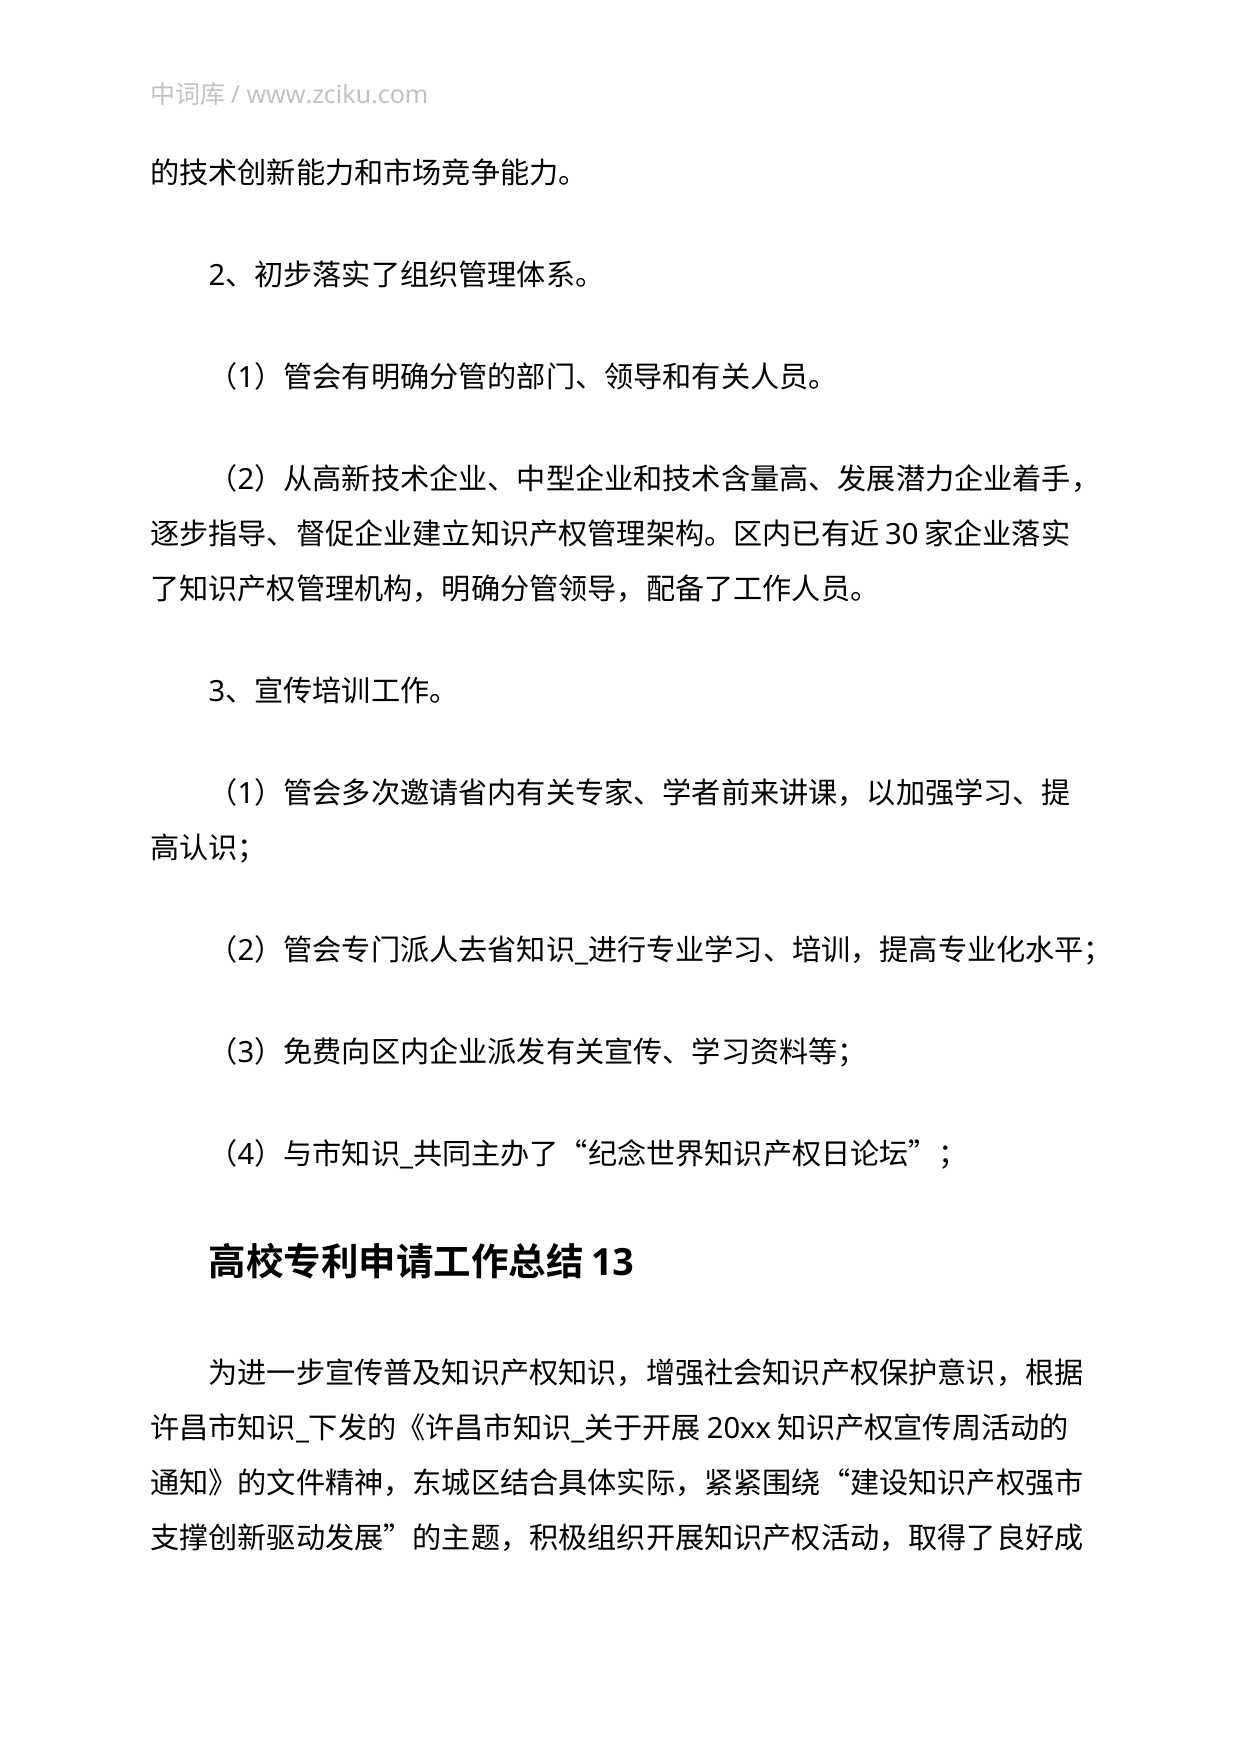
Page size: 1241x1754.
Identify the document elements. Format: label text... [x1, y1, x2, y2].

text （3）免费向区内企业派发有关宣传、学习资料等； [150, 1028, 1090, 1071]
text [150, 1350, 1090, 1557]
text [150, 150, 1090, 192]
text （2）从高新技术企业、中型企业和技术含量高、发展潜力企业着手，逐步指导、督促企业建立知识产权管理架构。区内已有近30家企业落实了知识产权管理机构，明确分管领导，配备了工作人员。 [150, 456, 1090, 608]
text （2）管会专门派人去省知识_进行专业学习、培训，提高专业化水平； [150, 926, 1090, 969]
text 高校专利申请工作总结13 [150, 1232, 1090, 1287]
text （1）管会多次邀请省内有关专家、学者前来讲课，以加强学习、提高认识； [150, 769, 1090, 867]
text （1）管会有明确分管的部门、领导和有关人员。 [150, 354, 1090, 396]
text 3、宣传培训工作。 [150, 667, 1090, 710]
text （4）与市知识_共同主办了“纪念世界知识产权日论坛”； [150, 1130, 1090, 1173]
text 2、初步落实了组织管理体系。 [150, 252, 1090, 294]
